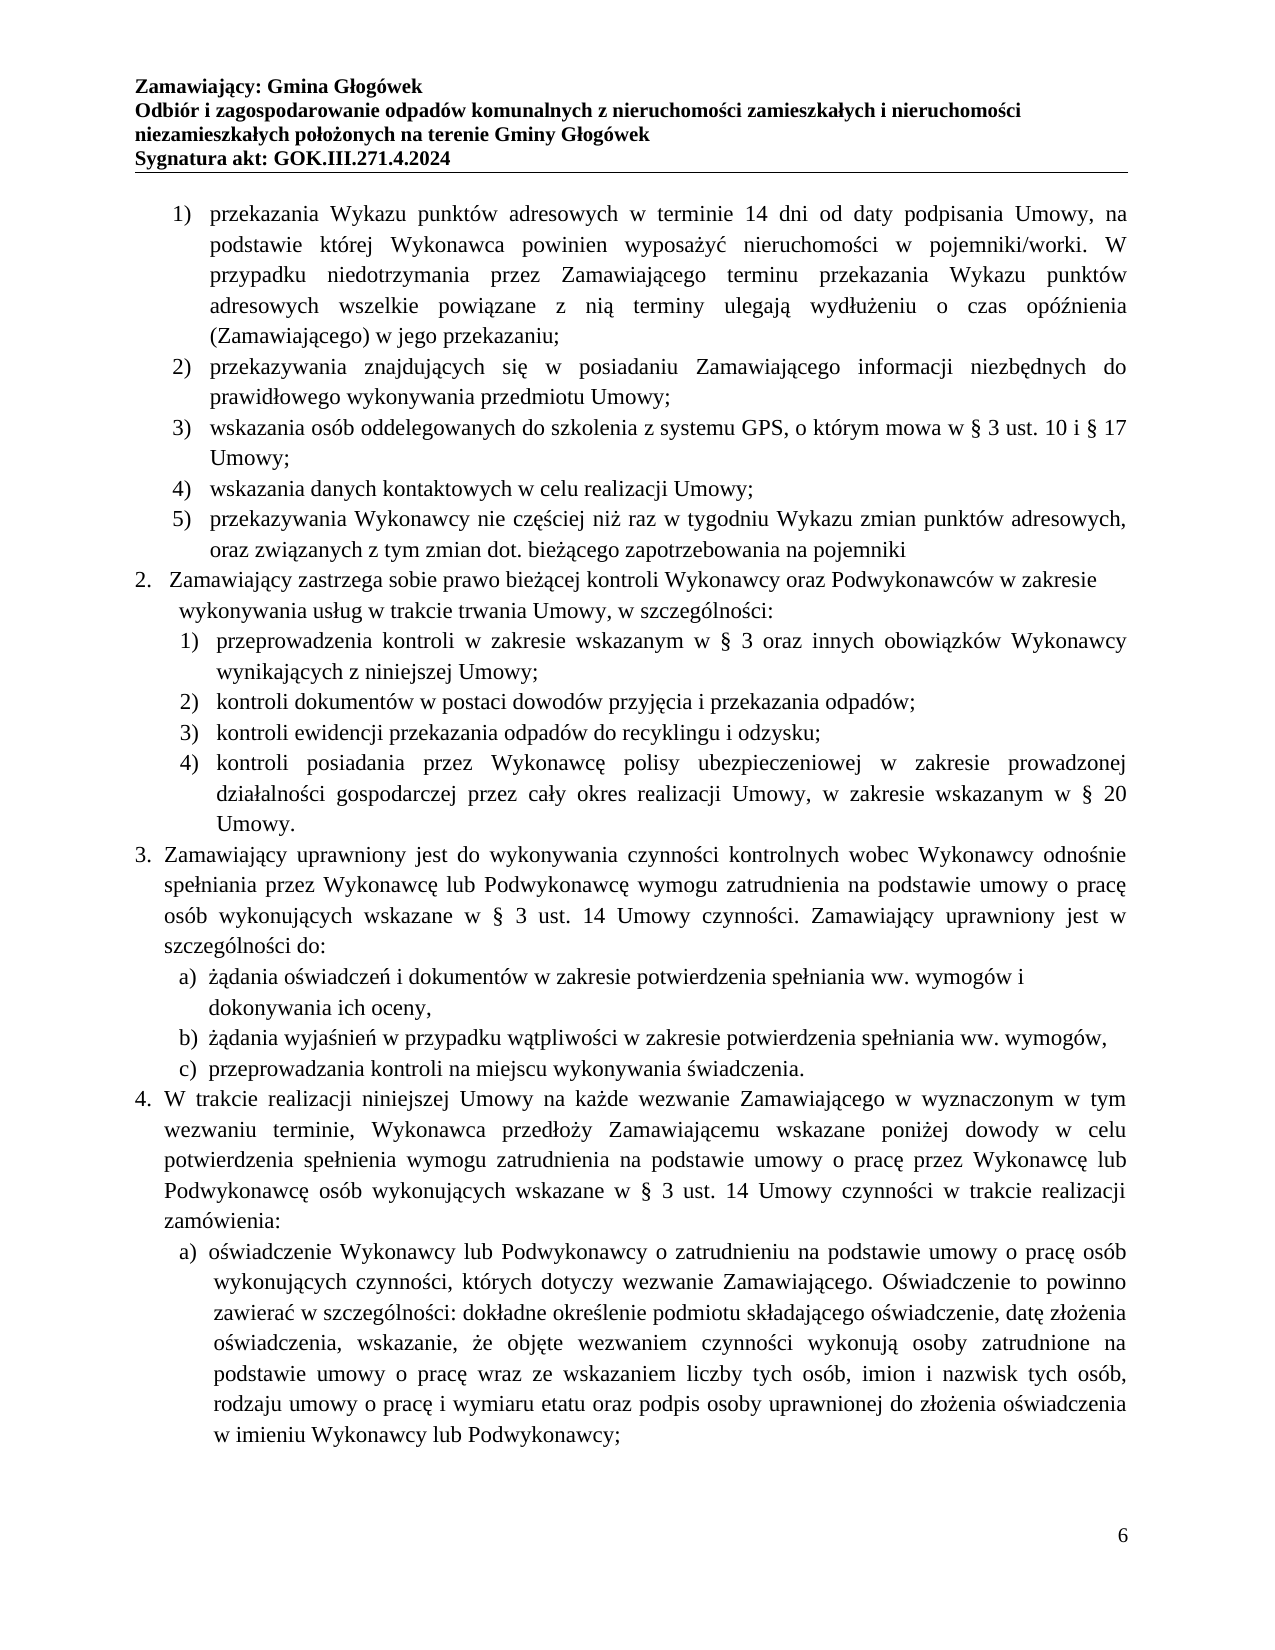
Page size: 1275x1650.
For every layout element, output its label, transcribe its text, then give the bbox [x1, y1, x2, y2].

list żądania wyjaśnień w przypadku wątpliwości w zakresie potwierdzenia spełniania ww. wymogów, [179, 1021, 1128, 1052]
list przekazywania Wykonawcy nie częściej niż raz w tygodniu Wykazu zmian punktów adresowych, oraz związanych z tym zmian dot. bieżącego zapotrzebowania na pojemniki [172, 502, 1128, 563]
list przeprowadzania kontroli na miejscu wykonywania świadczenia. [179, 1052, 1128, 1082]
list Zamawiający uprawniony jest do wykonywania czynności kontrolnych wobec Wykonawcy odnośnie spełniania przez Wykonawcę lub Podwykonawcę wymogu zatrudnienia na podstawie umowy o pracę osób wykonujących wskazane w § 3 ust. 14 Umowy czynności. Zamawiający uprawniony jest w szczególności do: [134, 838, 1128, 960]
list żądania oświadczeń i dokumentów w zakresie potwierdzenia spełniania ww. wymogów i dokonywania ich oceny, [179, 960, 1128, 1021]
list W trakcie realizacji niniejszej Umowy na każde wezwanie Zamawiającego w wyznaczonym w tym wezwaniu terminie, Wykonawca przedłoży Zamawiającemu wskazane poniżej dowody w celu potwierdzenia spełnienia wymogu zatrudnienia na podstawie umowy o pracę przez Wykonawcę lub Podwykonawcę osób wykonujących wskazane w § 3 ust. 14 Umowy czynności w trakcie realizacji zamówienia: [134, 1082, 1128, 1235]
list przeprowadzenia kontroli w zakresie wskazanym w § 3 oraz innych obowiązków Wykonawcy wynikających z niniejszej Umowy; [179, 624, 1128, 685]
list kontroli ewidencji przekazania odpadów do recyklingu i odzysku; [179, 716, 1128, 746]
list przekazania Wykazu punktów adresowych w terminie 14 dni od daty podpisania Umowy, na podstawie której Wykonawca powinien wyposażyć nieruchomości w pojemniki/worki. W przypadku niedotrzymania przez Zamawiającego terminu przekazania Wykazu punktów adresowych wszelkie powiązane z nią terminy ulegają wydłużeniu o czas opóźnienia (Zamawiającego) w jego przekazaniu; [172, 197, 1128, 350]
list wskazania danych kontaktowych w celu realizacji Umowy; [172, 472, 1128, 502]
list wskazania osób oddelegowanych do szkolenia z systemu GPS, o którym mowa w § 3 ust. 10 i § 17 Umowy; [172, 411, 1128, 472]
list przekazywania znajdujących się w posiadaniu Zamawiającego informacji niezbędnych do prawidłowego wykonywania przedmiotu Umowy; [172, 350, 1128, 411]
list kontroli posiadania przez Wykonawcę polisy ubezpieczeniowej w zakresie prowadzonej działalności gospodarczej przez cały okres realizacji Umowy, w zakresie wskazanym w § 20 Umowy. [179, 746, 1128, 838]
list oświadczenie Wykonawcy lub Podwykonawcy o zatrudnieniu na podstawie umowy o pracę osób wykonujących czynności, których dotyczy wezwanie Zamawiającego. Oświadczenie to powinno zawierać w szczególności: dokładne określenie podmiotu składającego oświadczenie, datę złożenia oświadczenia, wskazanie, że objęte wezwaniem czynności wykonują osoby zatrudnione na podstawie umowy o pracę wraz ze wskazaniem liczby tych osób, imion i nazwisk tych osób, rodzaju umowy o pracę i wymiaru etatu oraz podpis osoby uprawnionej do złożenia oświadczenia w imieniu Wykonawcy lub Podwykonawcy; [179, 1235, 1128, 1448]
text 2. Zamawiający zastrzega sobie prawo bieżącej kontroli Wykonawcy oraz Podwykonawców w zakresie wykonywania usług w trakcie trwania Umowy, w szczególności: [134, 563, 1128, 624]
list kontroli dokumentów w postaci dowodów przyjęcia i przekazania odpadów; [179, 685, 1128, 716]
